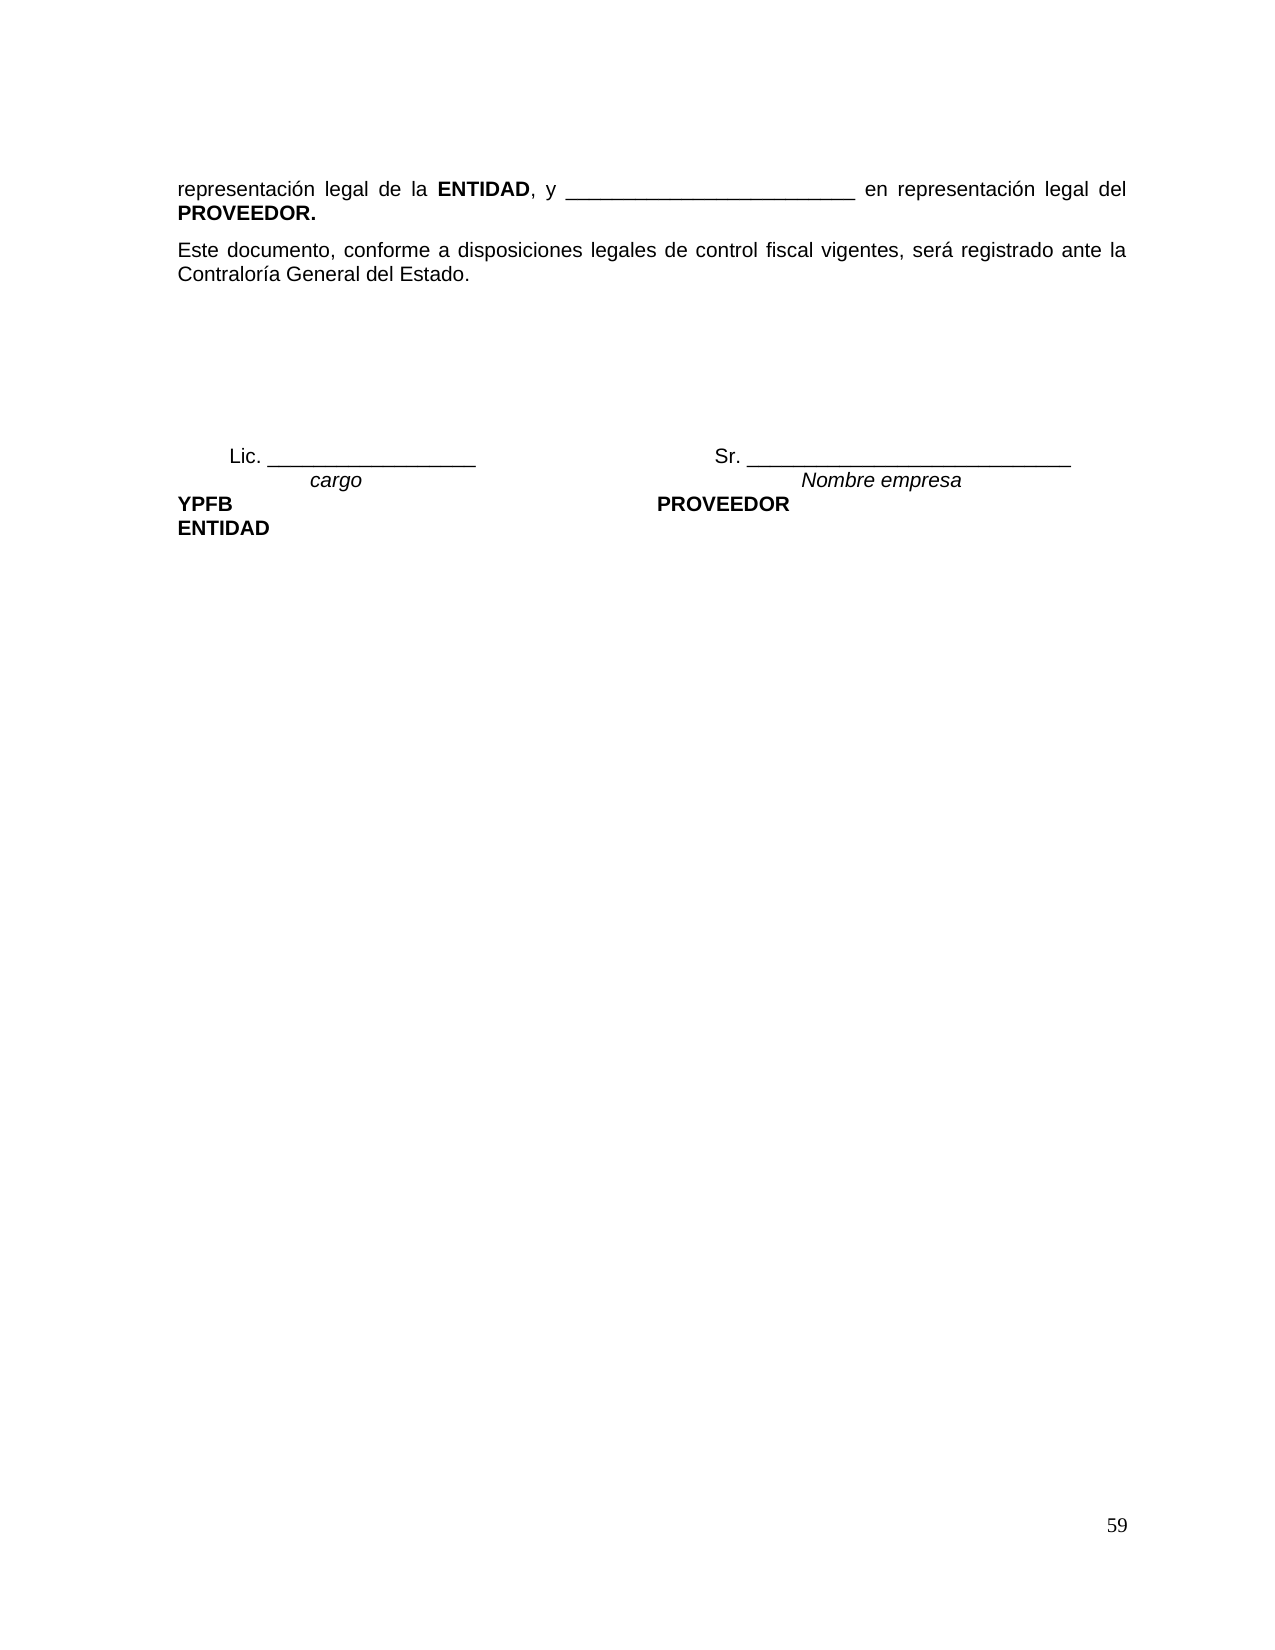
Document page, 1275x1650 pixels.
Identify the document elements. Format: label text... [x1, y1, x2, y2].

table_cell Nombre empresa PROVEEDOR [646, 468, 1139, 540]
table_header Sr. ____________________________ [646, 444, 1139, 468]
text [177, 177, 1127, 225]
table_header Lic. __________________ [166, 444, 646, 468]
text Este documento, conforme a disposiciones legales de control fiscal vigentes, será registrado ante la Contraloría General del Estado. [177, 238, 1127, 286]
table_cell cargo YPFB ENTIDAD [166, 468, 646, 540]
